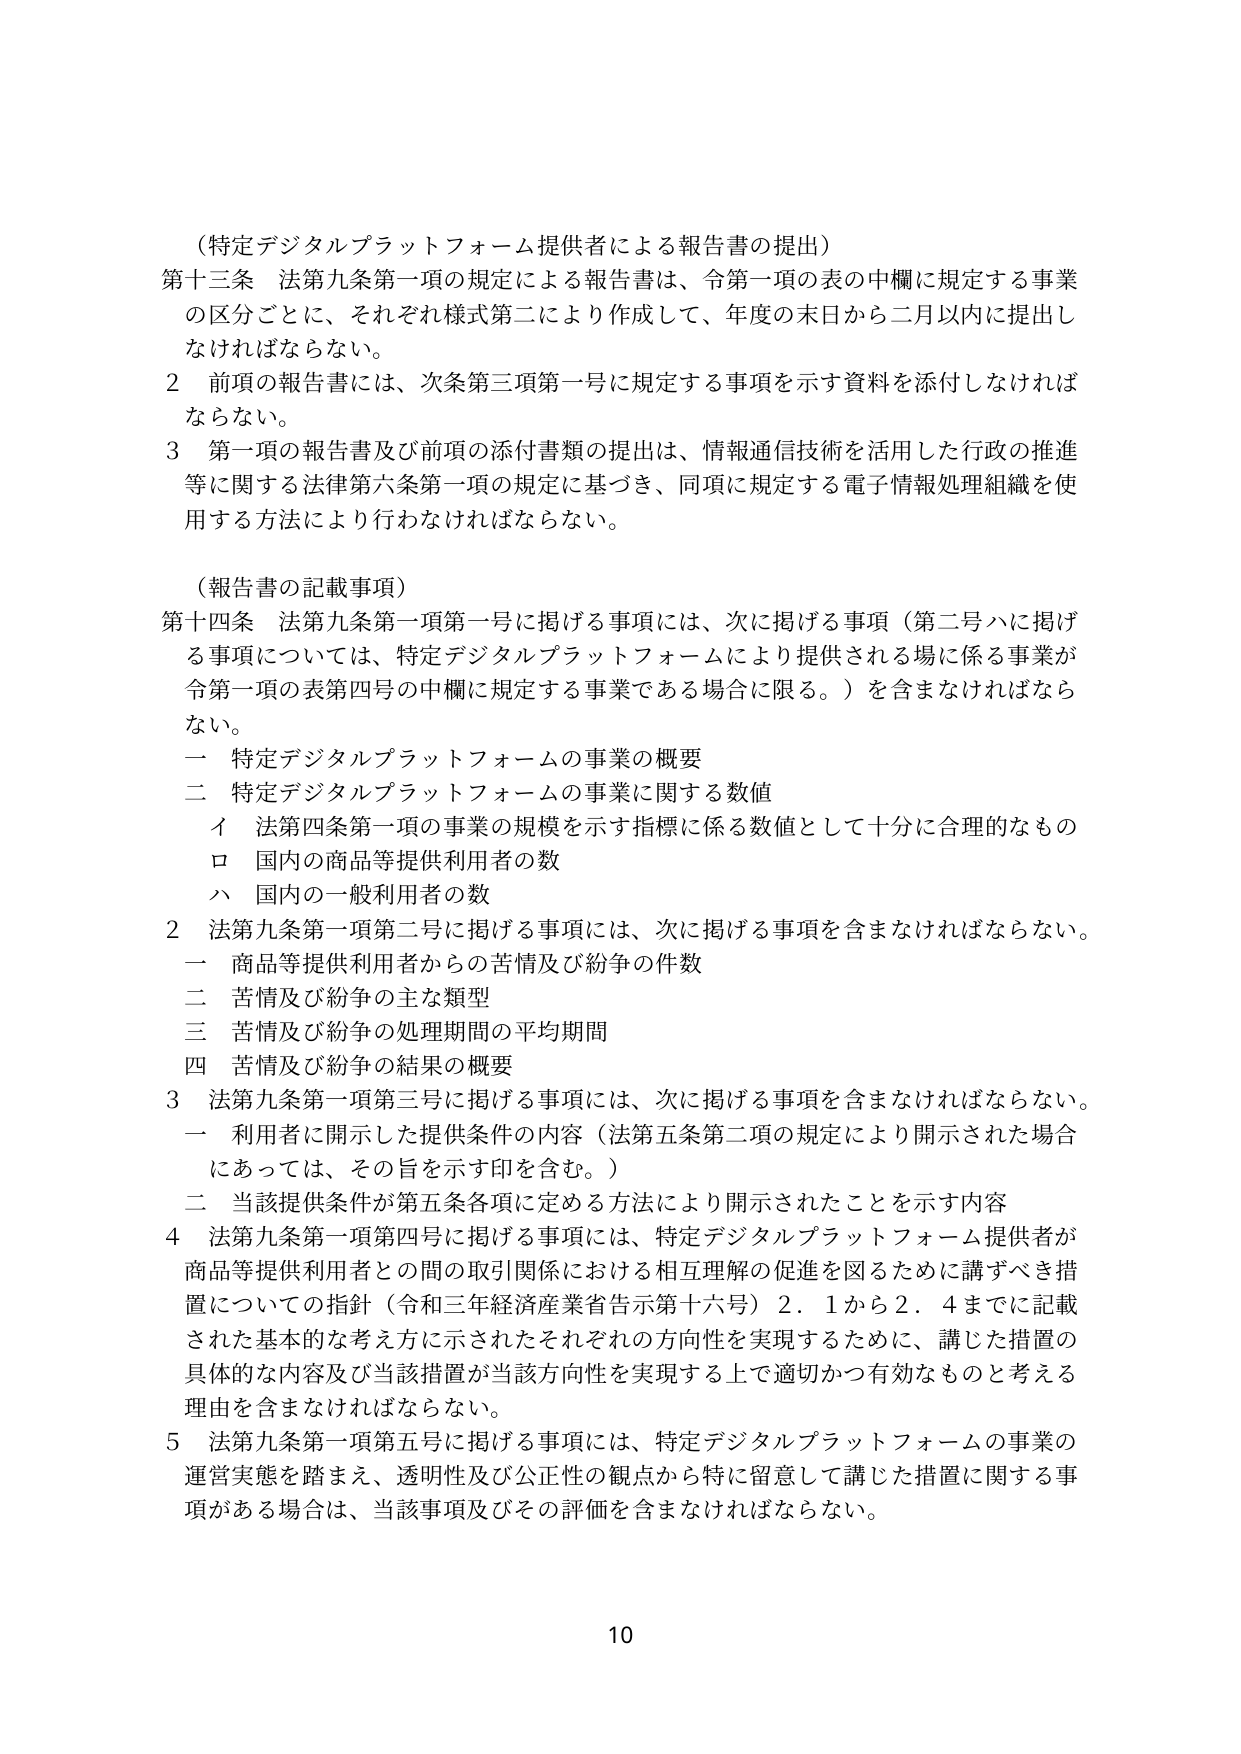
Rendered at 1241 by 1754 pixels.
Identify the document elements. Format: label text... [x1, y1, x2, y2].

text 一 利用者に開示した提供条件の内容（法第五条第二項の規定により開示された場合にあっては、その旨を示す印を含む。） [184, 1116, 1079, 1184]
text 一 商品等提供利用者からの苦情及び紛争の件数 [184, 945, 1079, 979]
text 一 特定デジタルプラットフォームの事業の概要 [184, 740, 1079, 774]
text 四 苦情及び紛争の結果の概要 [184, 1048, 1079, 1082]
text 三 苦情及び紛争の処理期間の平均期間 [184, 1014, 1079, 1048]
text ハ 国内の一般利用者の数 [207, 877, 1079, 911]
text イ 法第四条第一項の事業の規模を示す指標に係る数値として十分に合理的なもの [207, 809, 1079, 843]
text 二 当該提供条件が第五条各項に定める方法により開示されたことを示す内容 [184, 1184, 1079, 1219]
text ５ 法第九条第一項第五号に掲げる事項には、特定デジタルプラットフォームの事業の運営実態を踏まえ、透明性及び公正性の観点から特に留意して講じた措置に関する事項がある場合は、当該事項及びその評価を含まなければならない。 [161, 1424, 1079, 1526]
text ３ 法第九条第一項第三号に掲げる事項には、次に掲げる事項を含まなければならない。 [161, 1082, 1079, 1116]
text 第十三条 法第九条第一項の規定による報告書は、令第一項の表の中欄に規定する事業の区分ごとに、それぞれ様式第二により作成して、年度の末日から二月以内に提出しなければならない。 [161, 262, 1079, 364]
text （報告書の記載事項） [184, 569, 1079, 604]
text ２ 前項の報告書には、次条第三項第一号に規定する事項を示す資料を添付しなければならない。 [161, 364, 1079, 433]
text ４ 法第九条第一項第四号に掲げる事項には、特定デジタルプラットフォーム提供者が商品等提供利用者との間の取引関係における相互理解の促進を図るために講ずべき措置についての指針（令和三年経済産業省告示第十六号）２．１から２．４までに記載された基本的な考え方に示されたそれぞれの方向性を実現するために、講じた措置の具体的な内容及び当該措置が当該方向性を実現する上で適切かつ有効なものと考える理由を含まなければならない。 [161, 1219, 1079, 1424]
text （特定デジタルプラットフォーム提供者による報告書の提出） [184, 228, 1079, 262]
text ２ 法第九条第一項第二号に掲げる事項には、次に掲げる事項を含まなければならない。 [161, 911, 1079, 945]
text 二 特定デジタルプラットフォームの事業に関する数値 [184, 774, 1079, 809]
text ３ 第一項の報告書及び前項の添付書類の提出は、情報通信技術を活用した行政の推進等に関する法律第六条第一項の規定に基づき、同項に規定する電子情報処理組織を使用する方法により行わなければならない。 [161, 433, 1079, 535]
text 二 苦情及び紛争の主な類型 [184, 979, 1079, 1014]
text 第十四条 法第九条第一項第一号に掲げる事項には、次に掲げる事項（第二号ハに掲げる事項については、特定デジタルプラットフォームにより提供される場に係る事業が令第一項の表第四号の中欄に規定する事業である場合に限る。）を含まなければならない。 [161, 604, 1079, 740]
text ロ 国内の商品等提供利用者の数 [207, 843, 1079, 877]
